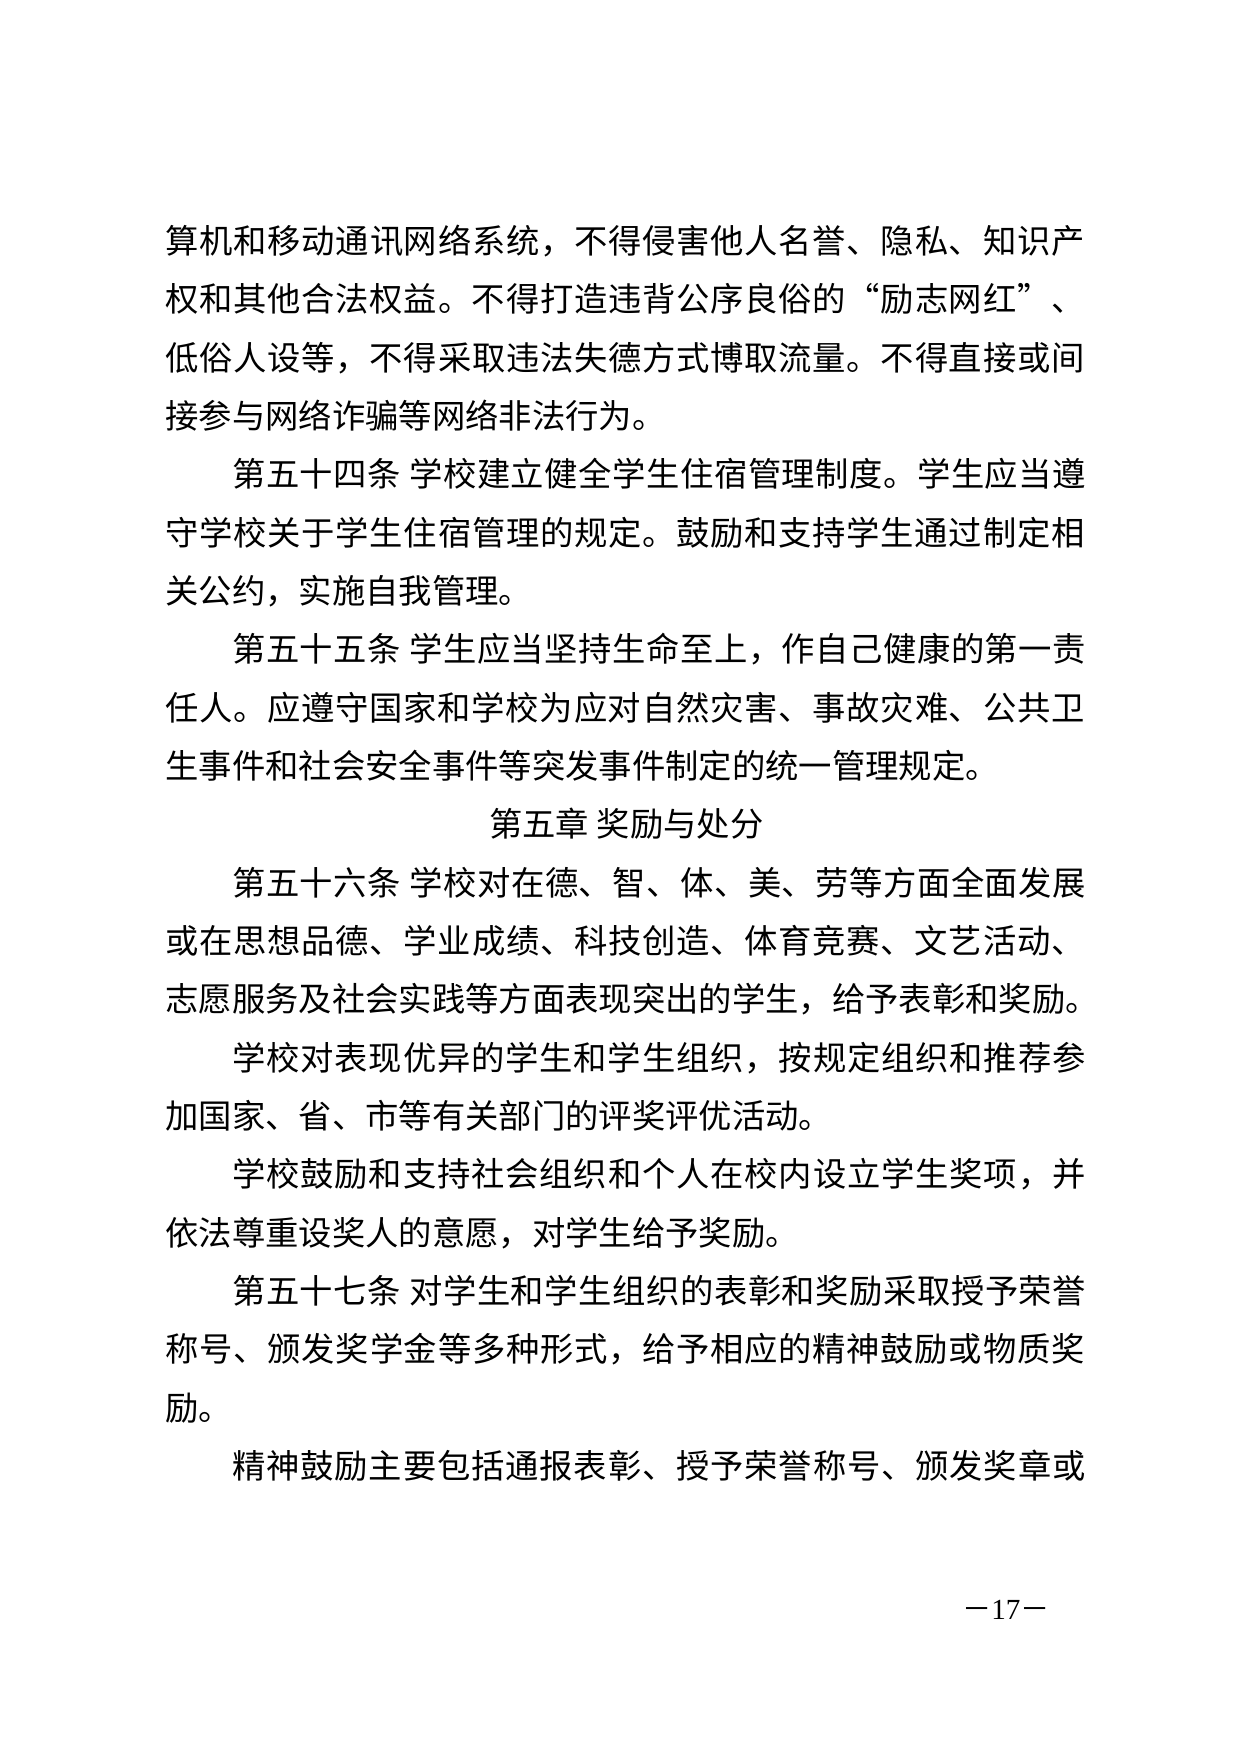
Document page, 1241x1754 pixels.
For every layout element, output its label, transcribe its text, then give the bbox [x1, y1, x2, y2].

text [165, 207, 1087, 440]
text 学校对表现优异的学生和学生组织，按规定组织和推荐参加国家、省、市等有关部门的评奖评优活动。 [165, 1023, 1087, 1140]
text 学校鼓励和支持社会组织和个人在校内设立学生奖项，并依法尊重设奖人的意愿，对学生给予奖励。 [165, 1140, 1087, 1257]
text 第五十四条 学校建立健全学生住宿管理制度。学生应当遵守学校关于学生住宿管理的规定。鼓励和支持学生通过制定相关公约，实施自我管理。 [165, 440, 1087, 615]
text 第五十七条 对学生和学生组织的表彰和奖励采取授予荣誉称号、颁发奖学金等多种形式，给予相应的精神鼓励或物质奖励。 [165, 1257, 1087, 1432]
text 第五十六条 学校对在德、智、体、美、劳等方面全面发展或在思想品德、学业成绩、科技创造、体育竞赛、文艺活动、志愿服务及社会实践等方面表现突出的学生，给予表彰和奖励。 [165, 848, 1087, 1023]
text 第五十五条 学生应当坚持生命至上，作自己健康的第一责任人。应遵守国家和学校为应对自然灾害、事故灾难、公共卫生事件和社会安全事件等突发事件制定的统一管理规定。 [165, 615, 1087, 790]
text 第五章 奖励与处分 [165, 790, 1087, 848]
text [165, 1432, 1087, 1490]
